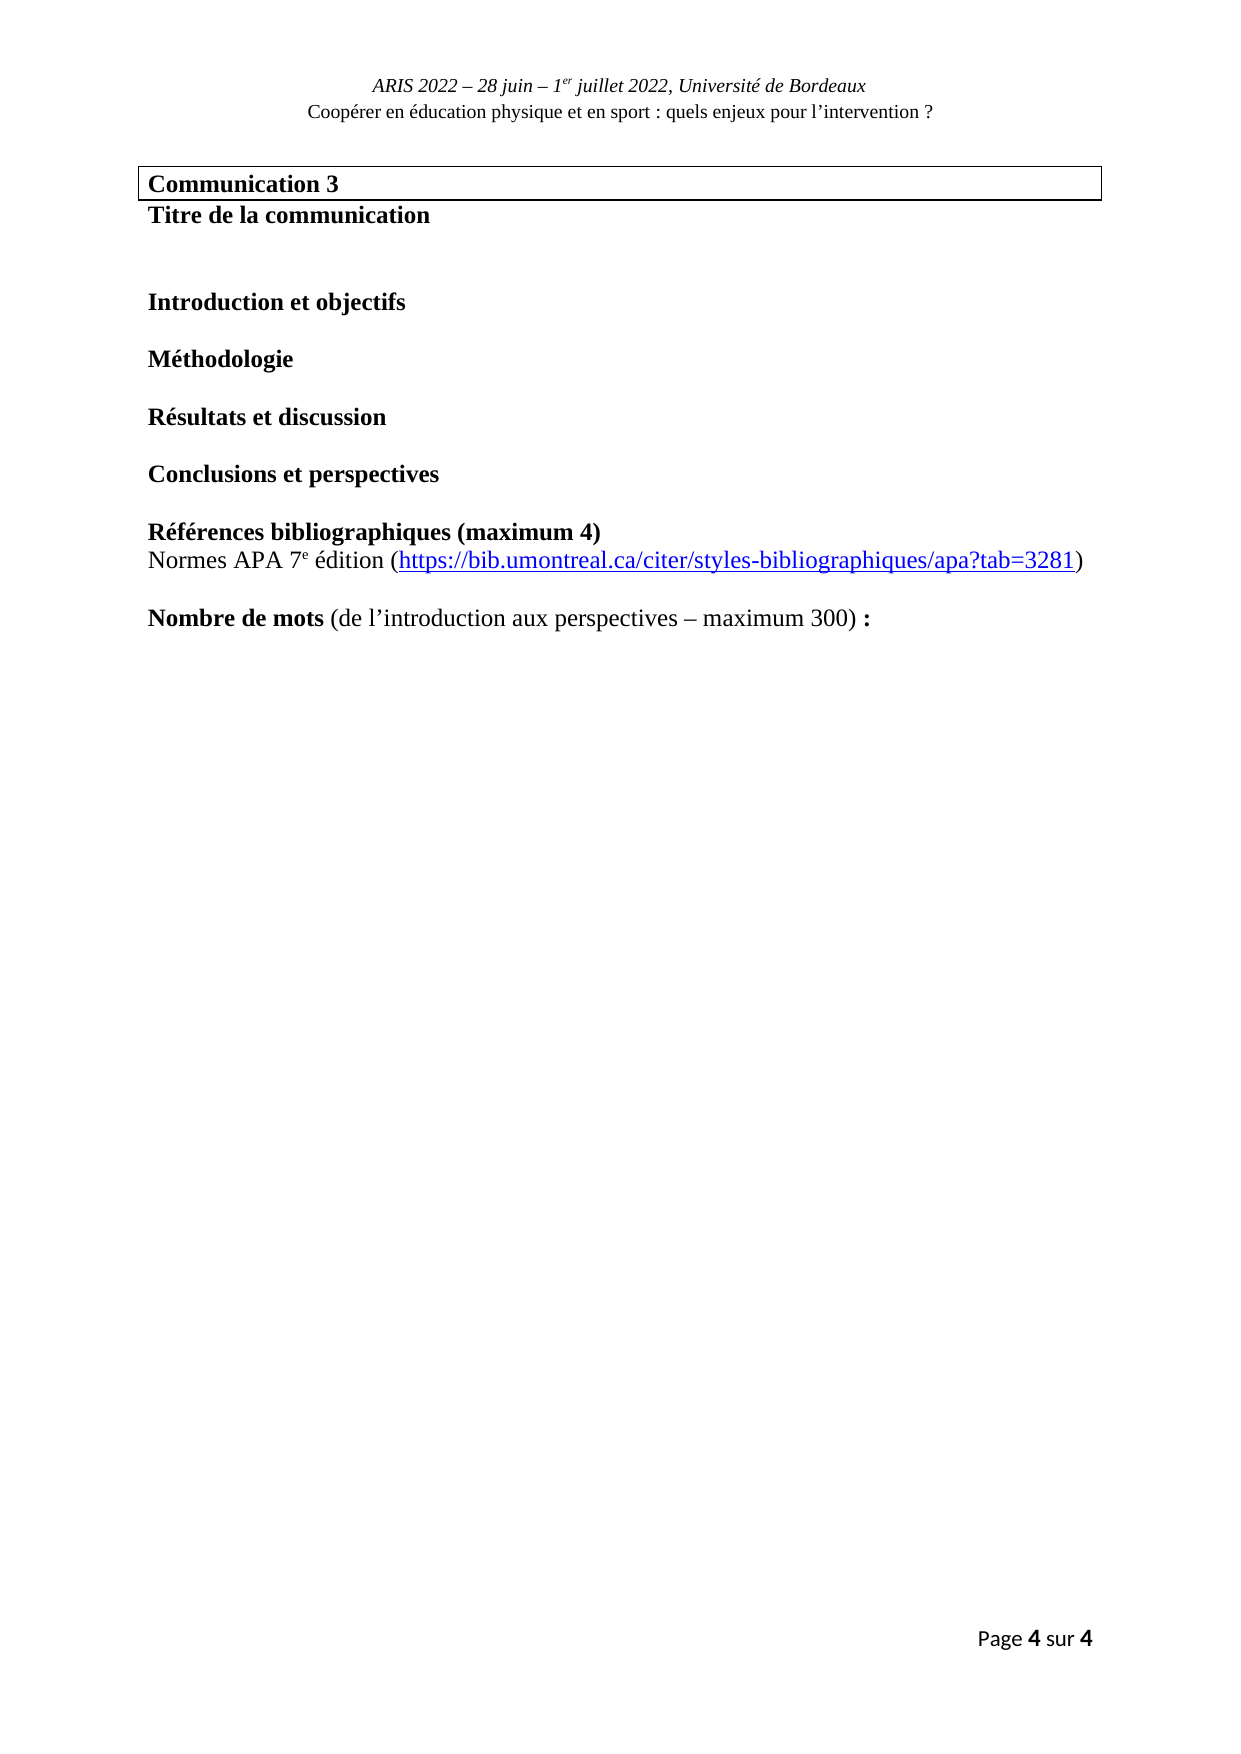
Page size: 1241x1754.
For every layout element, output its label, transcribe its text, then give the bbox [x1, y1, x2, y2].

text Nombre de mots (de l’introduction aux perspectives – maximum 300) : [148, 603, 1093, 632]
text Introduction et objectifs [148, 287, 1093, 316]
text Résultats et discussion [148, 402, 1093, 431]
subtitle Titre de la communication [148, 201, 1093, 229]
text Références bibliographiques (maximum 4) [148, 517, 1093, 546]
subtitle Communication 3 [139, 167, 1101, 199]
text Normes APA 7e édition (https://bib.umontreal.ca/citer/styles-bibliographiques/apa?tab=3281) [148, 546, 1093, 574]
text Conclusions et perspectives [148, 459, 1093, 488]
text Méthodologie [148, 344, 1093, 373]
